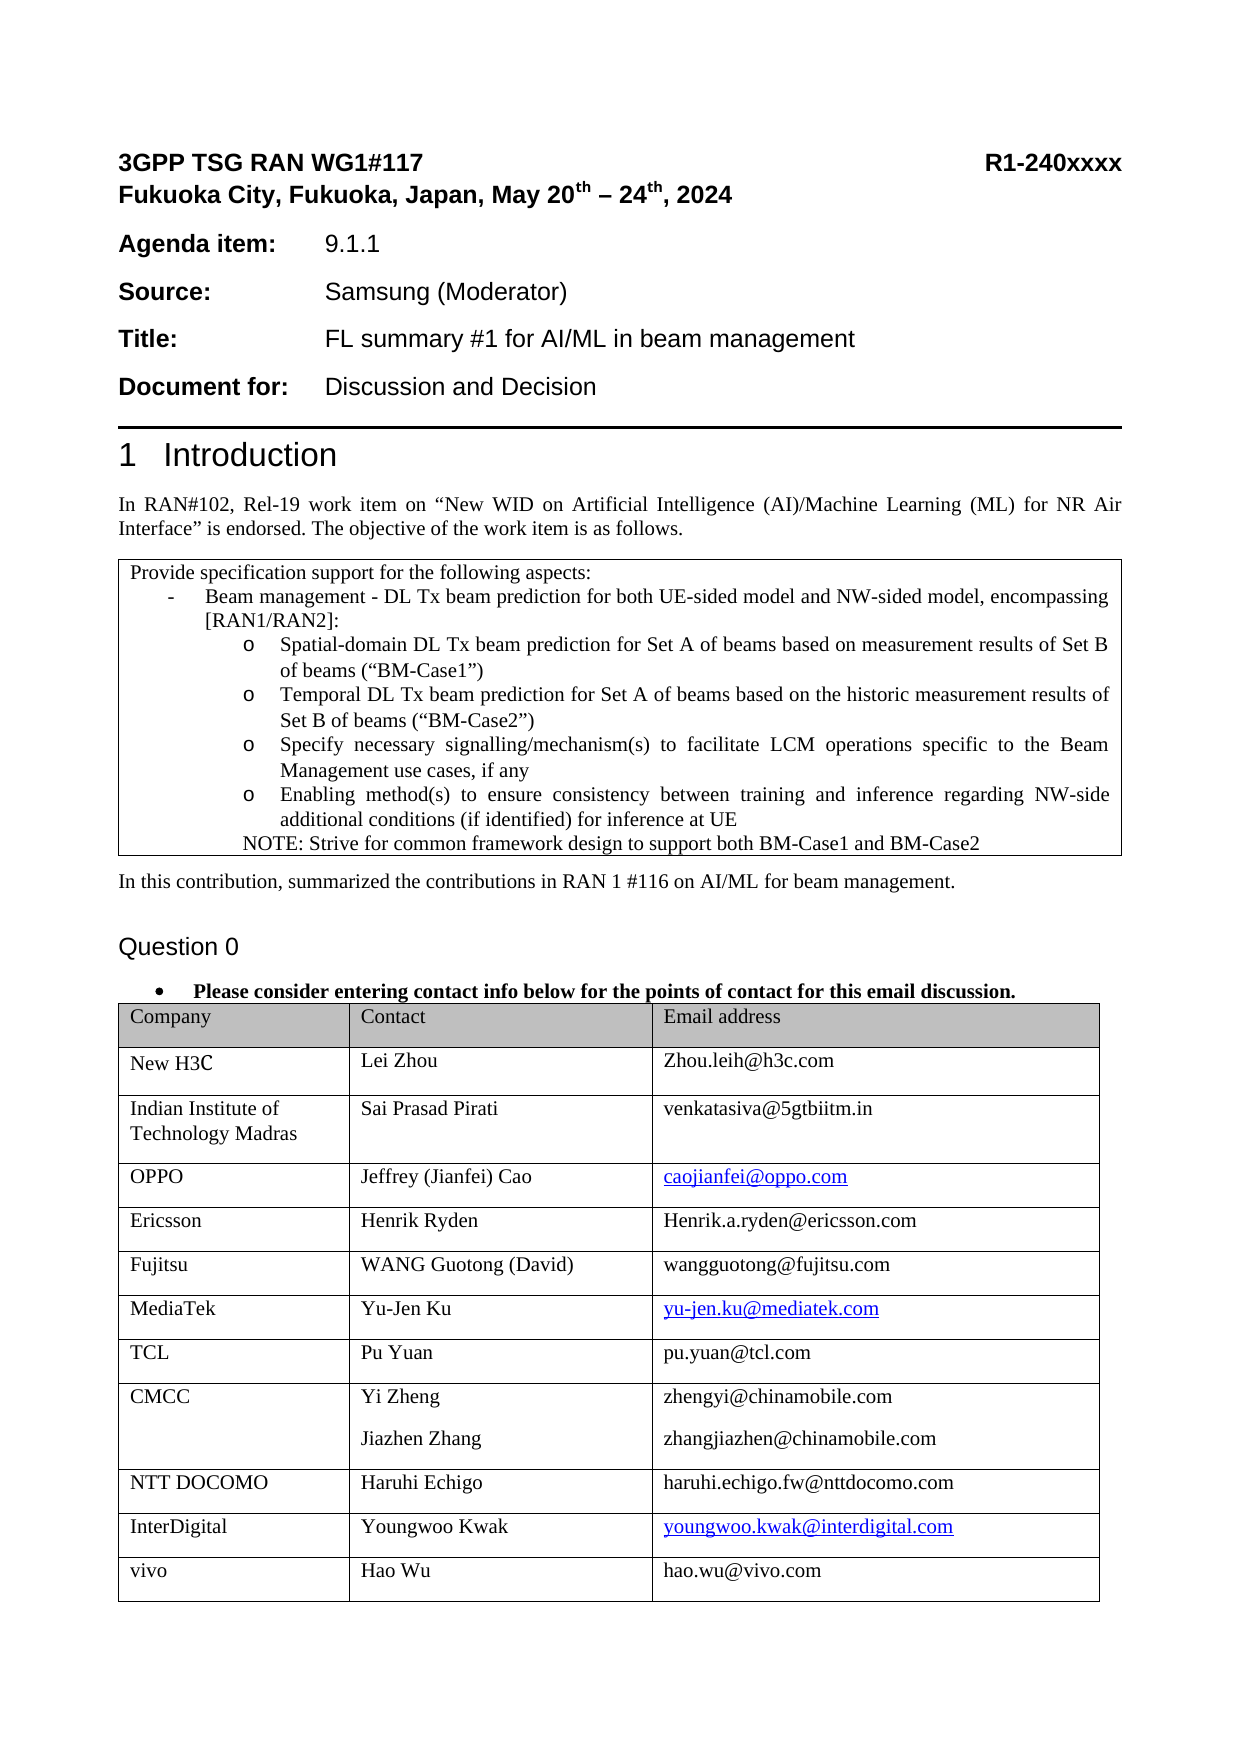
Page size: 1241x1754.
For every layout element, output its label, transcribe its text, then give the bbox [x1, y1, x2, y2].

table_cell vivo [119, 1558, 349, 1601]
table_cell TCL [119, 1340, 349, 1382]
text 3GPP TSG RAN WG1#117 R1-240xxxx [118, 148, 1122, 176]
table_cell wangguotong@fujitsu.com [653, 1252, 1099, 1295]
subtitle Question 0 [118, 932, 1122, 961]
table_cell Yi Zheng Jiazhen Zhang [350, 1384, 652, 1469]
list Please consider entering contact info below for the points of contact for this email discussion. [156, 979, 1122, 1003]
table_cell Indian Institute of Technology Madras [119, 1096, 349, 1163]
table_cell Jeffrey (Jianfei) Cao [350, 1164, 652, 1207]
table_cell Zhou.leih@h3c.com [653, 1048, 1099, 1095]
text In this contribution, summarized the contributions in RAN 1 #116 on AI/ML for beam management. [118, 869, 1132, 893]
table_cell Lei Zhou [350, 1048, 652, 1095]
table_cell Fujitsu [119, 1252, 349, 1295]
subtitle Introduction [118, 429, 1122, 473]
table_cell InterDigital [119, 1514, 349, 1557]
table_cell WANG Guotong (David) [350, 1252, 652, 1295]
text In RAN#102, Rel-19 work item on “New WID on Artificial Intelligence (AI)/Machine Learning (ML) for NR Air Interface” is endorsed. The objective of the work item is as follows. [118, 492, 1122, 540]
table_cell pu.yuan@tcl.com [653, 1340, 1099, 1382]
table_cell Haruhi Echigo [350, 1470, 652, 1513]
table_cell haruhi.echigo.fw@nttdocomo.com [653, 1470, 1099, 1513]
table_cell OPPO [119, 1164, 349, 1207]
table_cell MediaTek [119, 1296, 349, 1339]
table_cell NTT DOCOMO [119, 1470, 349, 1513]
table_cell caojianfei@oppo.com [653, 1164, 1099, 1207]
table_cell hao.wu@vivo.com [653, 1558, 1099, 1601]
text Agenda item: 9.1.1 [118, 229, 1122, 258]
table_cell New H3C [119, 1048, 349, 1095]
table_cell yu-jen.ku@mediatek.com [653, 1296, 1099, 1339]
table_cell Ericsson [119, 1208, 349, 1251]
table_header Email address [653, 1004, 1099, 1047]
table_cell Pu Yuan [350, 1340, 652, 1382]
table_cell Yu-Jen Ku [350, 1296, 652, 1339]
table_cell Sai Prasad Pirati [350, 1096, 652, 1163]
table_cell zhengyi@chinamobile.com zhangjiazhen@chinamobile.com [653, 1384, 1099, 1469]
table_cell Henrik.a.ryden@ericsson.com [653, 1208, 1099, 1251]
table_cell venkatasiva@5gtbiitm.in [653, 1096, 1099, 1163]
text Title: FL summary #1 for AI/ML in beam management [118, 324, 1122, 353]
table_header Provide specification support for the following aspects: Beam management - DL Tx beam prediction for both UE-sided model and NW-sided model, encompassing [RAN1/RAN2]: Spatial-domain DL Tx beam prediction for Set A of beams based on measurement results of Set B of beams (“BM-Case1”) Temporal DL Tx beam prediction for Set A of beams based on the historic measurement results of Set B of beams (“BM-Case2”) Specify necessary signalling/mechanism(s) to facilitate LCM operations specific to the Beam Management use cases, if any Enabling method(s) to ensure consistency between training and inference regarding NW-side additional conditions (if identified) for inference at UE NOTE: Strive for common framework design to support both BM-Case1 and BM-Case2 [119, 560, 1121, 855]
text Source: Samsung (Moderator) [118, 277, 1122, 306]
table_cell Youngwoo Kwak [350, 1514, 652, 1557]
text Document for: Discussion and Decision [118, 372, 1122, 401]
table_cell CMCC [119, 1384, 349, 1469]
text Fukuoka City, Fukuoka, Japan, May 20th – 24th, 2024 [118, 176, 1122, 211]
table_header Company [119, 1004, 349, 1047]
table_cell youngwoo.kwak@interdigital.com [653, 1514, 1099, 1557]
table_header Contact [350, 1004, 652, 1047]
table_cell Hao Wu [350, 1558, 652, 1601]
table_cell Henrik Ryden [350, 1208, 652, 1251]
